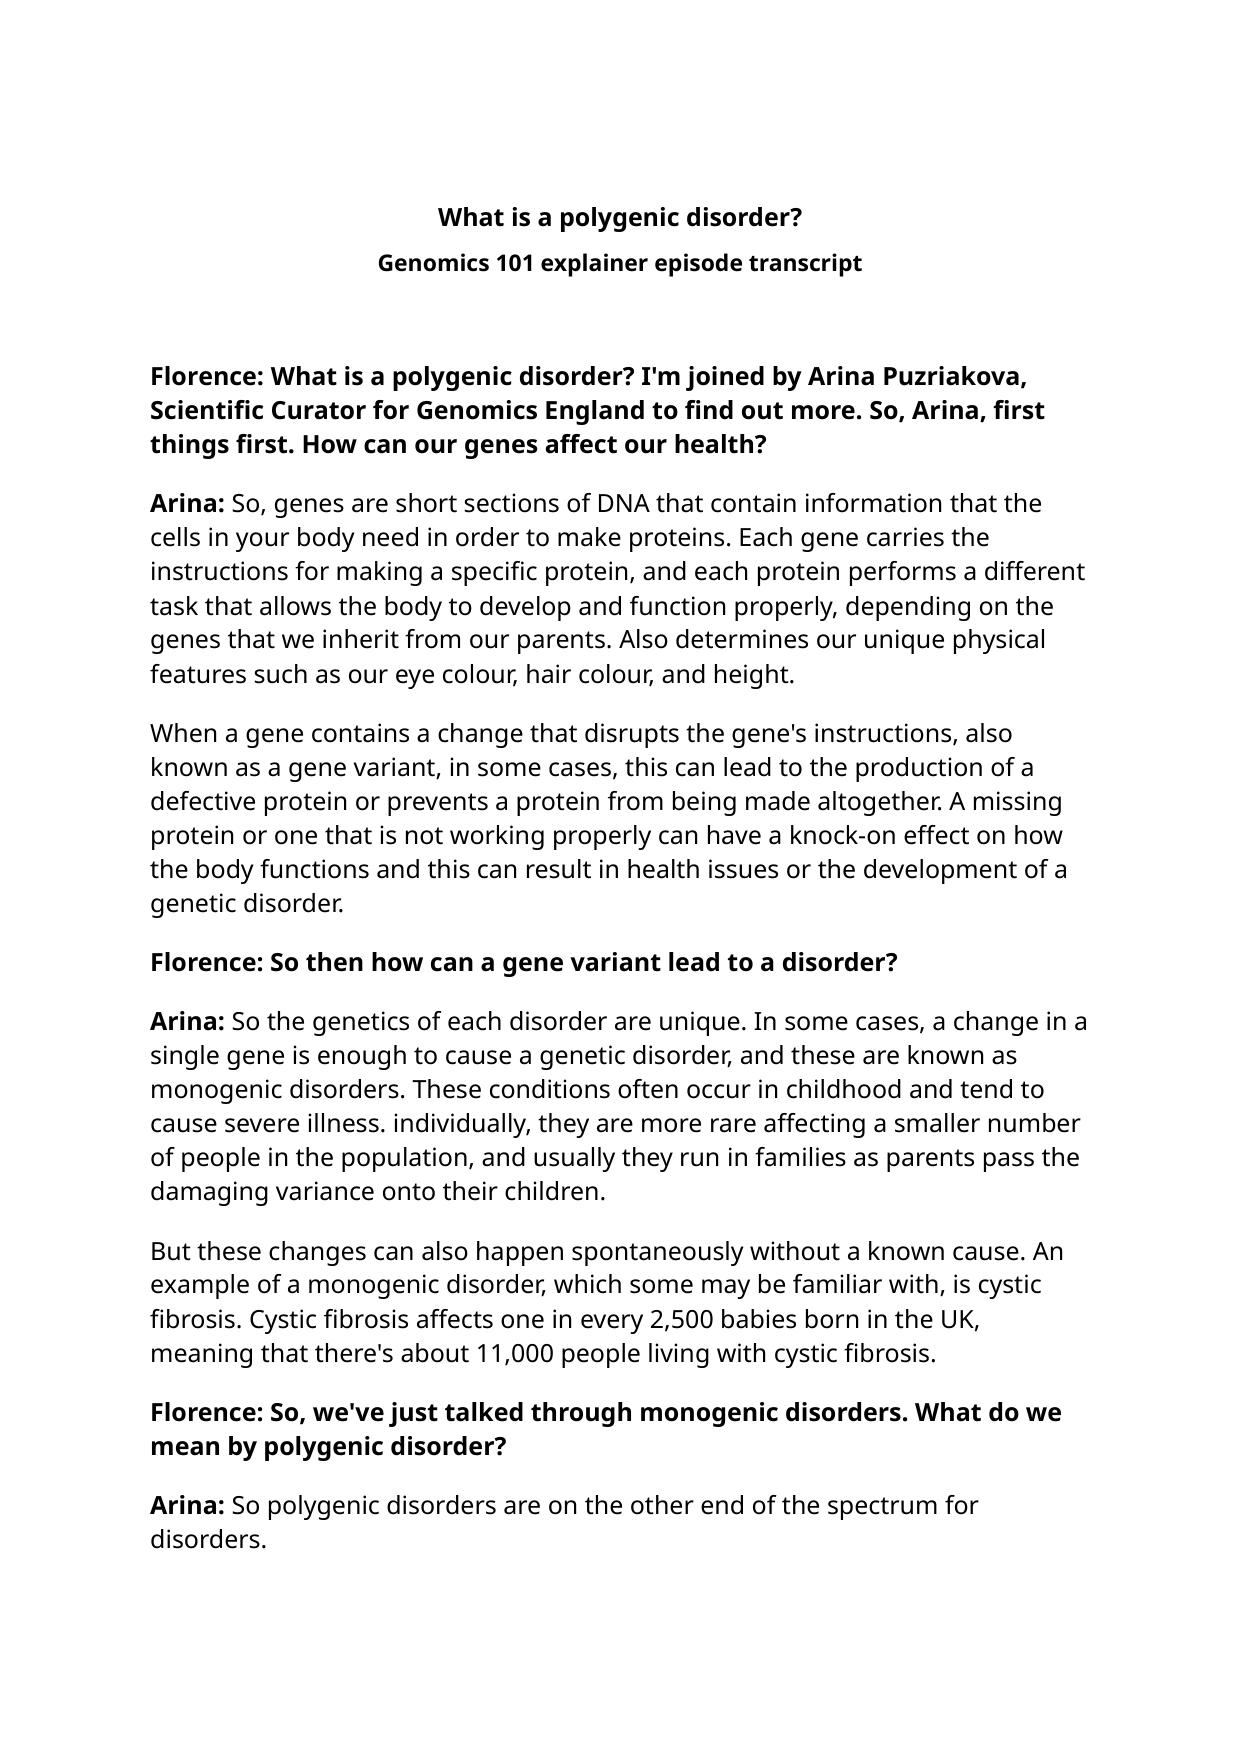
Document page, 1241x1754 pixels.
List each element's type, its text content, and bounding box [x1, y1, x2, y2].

text Genomics 101 explainer episode transcript [150, 247, 1090, 278]
text When a gene contains a change that disrupts the gene's instructions, also known as a gene variant, in some cases, this can lead to the production of a defective protein or prevents a protein from being made altogether. A missing protein or one that is not working properly can have a knock-on effect on how the body functions and this can result in health issues or the development of a genetic disorder. [150, 715, 1090, 920]
text What is a polygenic disorder? [150, 200, 1090, 234]
text Arina: So the genetics of each disorder are unique. In some cases, a change in a single gene is enough to cause a genetic disorder, and these are known as monogenic disorders. These conditions often occur in childhood and tend to cause severe illness. individually, they are more rare affecting a smaller number of people in the population, and usually they run in families as parents pass the damaging variance onto their children. [150, 1004, 1090, 1208]
text But these changes can also happen spontaneously without a known cause. An example of a monogenic disorder, which some may be familiar with, is cystic fibrosis. Cystic fibrosis affects one in every 2,500 babies born in the UK, meaning that there's about 11,000 people living with cystic fibrosis. [150, 1233, 1090, 1369]
text Florence: So then how can a gene variant lead to a disorder? [150, 945, 1090, 979]
text Florence: What is a polygenic disorder? I'm joined by Arina Puzriakova, Scientific Curator for Genomics England to find out more. So, Arina, first things first. How can our genes affect our health? [150, 359, 1090, 461]
text Florence: So, we've just talked through monogenic disorders. What do we mean by polygenic disorder? [150, 1394, 1090, 1462]
text Arina: So polygenic disorders are on the other end of the spectrum for disorders. [150, 1487, 1090, 1556]
text Arina: So, genes are short sections of DNA that contain information that the cells in your body need in order to make proteins. Each gene carries the instructions for making a specific protein, and each protein performs a different task that allows the body to develop and function properly, depending on the genes that we inherit from our parents. Also determines our unique physical features such as our eye colour, hair colour, and height. [150, 486, 1090, 690]
